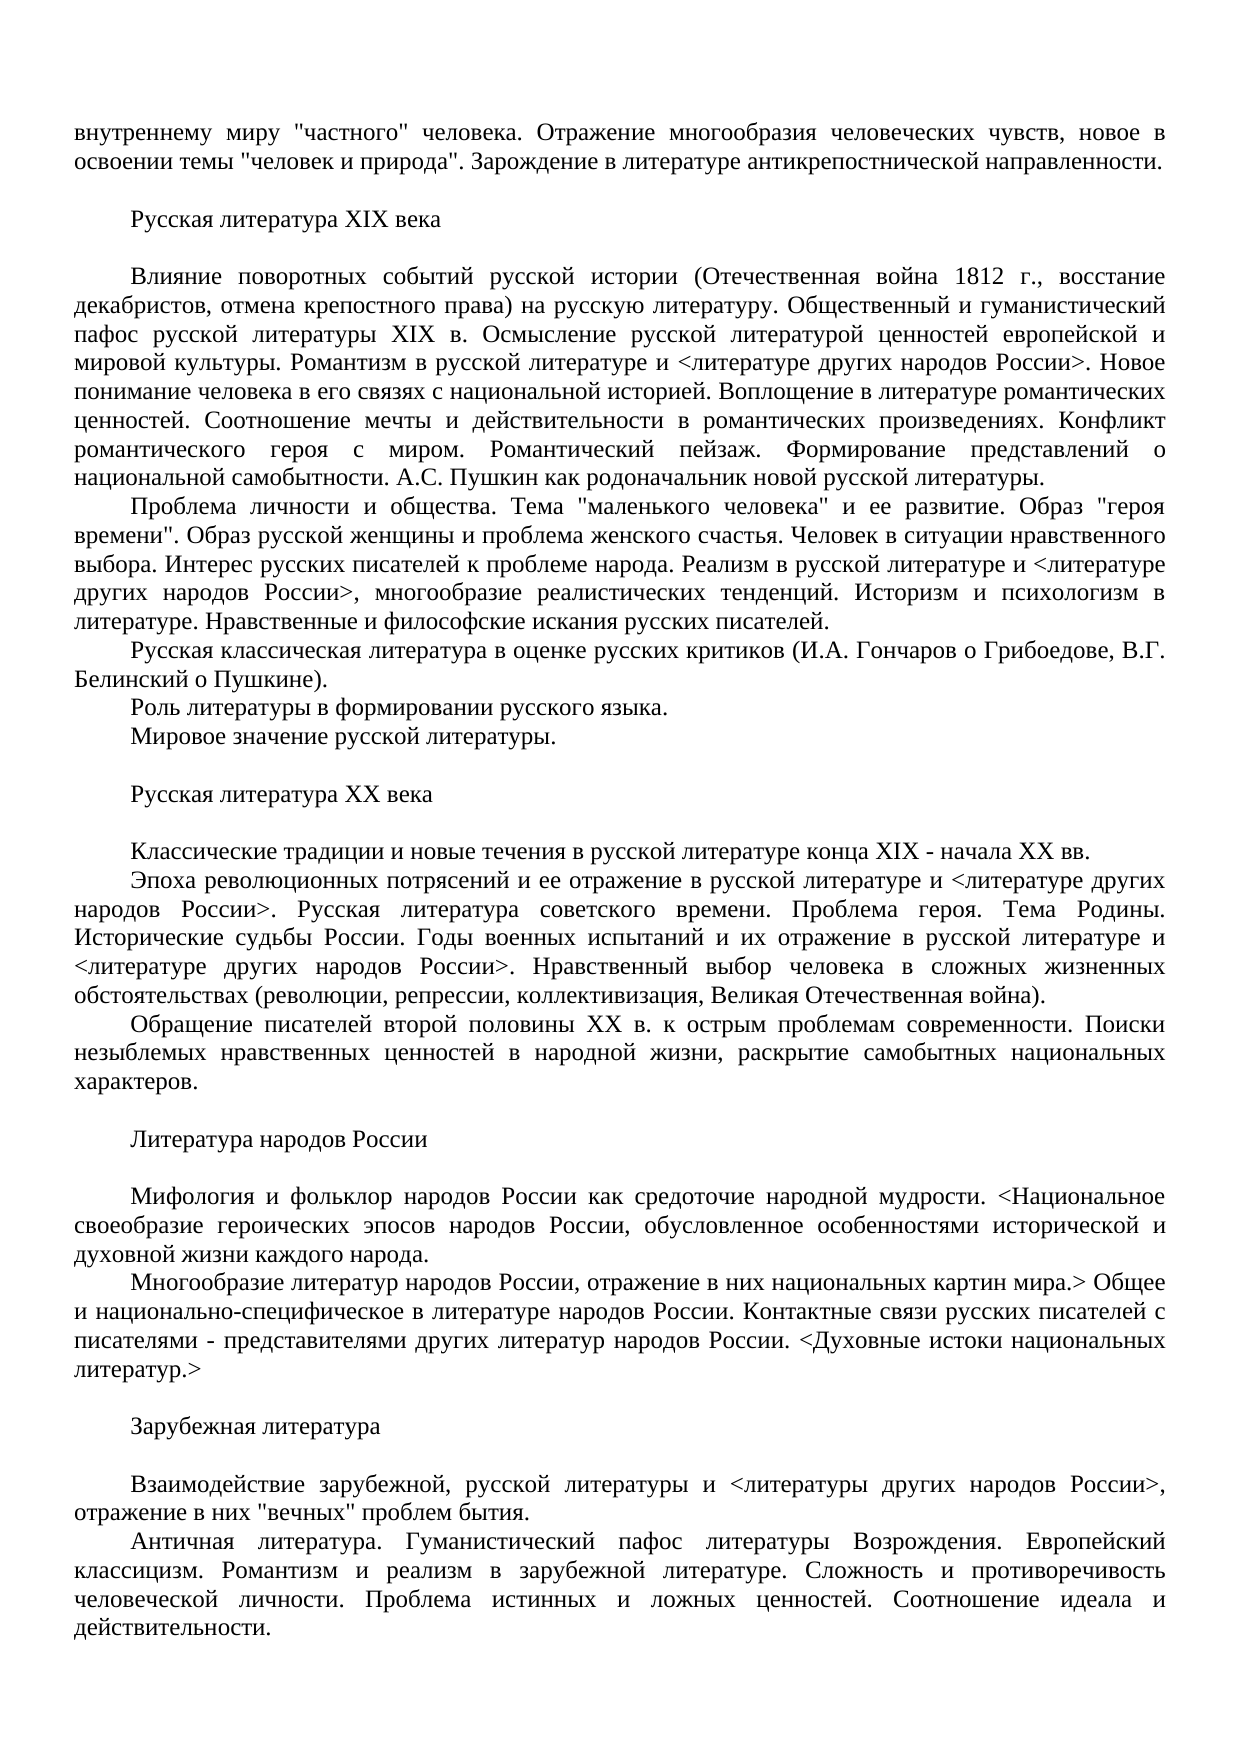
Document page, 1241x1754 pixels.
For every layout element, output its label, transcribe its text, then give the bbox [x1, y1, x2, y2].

text Зарубежная литература [74, 1411, 1167, 1440]
text Литература народов России [74, 1124, 1167, 1152]
text Классические традиции и новые течения в русской литературе конца XIX - начала XX вв. [74, 836, 1167, 865]
text Мировое значение русской литературы. [74, 721, 1167, 750]
text Русская литература XIX века [74, 204, 1167, 232]
text Взаимодействие зарубежной, русской литературы и <литературы других народов России>, отражение в них "вечных" проблем бытия. [74, 1469, 1167, 1526]
text Влияние поворотных событий русской истории (Отечественная война 1812 г., восстание декабристов, отмена крепостного права) на русскую литературу. Общественный и гуманистический пафос русской литературы XIX в. Осмысление русской литературой ценностей европейской и мировой культуры. Романтизм в русской литературе и <литературе других народов России>. Новое понимание человека в его связях с национальной историей. Воплощение в литературе романтических ценностей. Соотношение мечты и действительности в романтических произведениях. Конфликт романтического героя с миром. Романтический пейзаж. Формирование представлений о национальной самобытности. А.С. Пушкин как родоначальник новой русской литературы. [74, 261, 1167, 491]
text Роль литературы в формировании русского языка. [74, 692, 1167, 721]
text Мифология и фольклор народов России как средоточие народной мудрости. <Национальное своеобразие героических эпосов народов России, обусловленное особенностями исторической и духовной жизни каждого народа. [74, 1181, 1167, 1267]
text Русская классическая литература в оценке русских критиков (И.А. Гончаров о Грибоедове, В.Г. Белинский о Пушкине). [74, 635, 1167, 692]
text Многообразие литератур народов России, отражение в них национальных картин мира.> Общее и национально-специфическое в литературе народов России. Контактные связи русских писателей с писателями - представителями других литератур народов России. <Духовные истоки национальных литератур.> [74, 1267, 1167, 1382]
text Эпоха революционных потрясений и ее отражение в русской литературе и <литературе других народов России>. Русская литература советского времени. Проблема героя. Тема Родины. Исторические судьбы России. Годы военных испытаний и их отражение в русской литературе и <литературе других народов России>. Нравственный выбор человека в сложных жизненных обстоятельствах (революции, репрессии, коллективизация, Великая Отечественная война). [74, 865, 1167, 1009]
text Обращение писателей второй половины XX в. к острым проблемам современности. Поиски незыблемых нравственных ценностей в народной жизни, раскрытие самобытных национальных характеров. [74, 1009, 1167, 1095]
text Русская литература XX века [74, 779, 1167, 807]
text Античная литература. Гуманистический пафос литературы Возрождения. Европейский классицизм. Романтизм и реализм в зарубежной литературе. Сложность и противоречивость человеческой личности. Проблема истинных и ложных ценностей. Соотношение идеала и действительности. [74, 1526, 1167, 1641]
text Проблема личности и общества. Тема "маленького человека" и ее развитие. Образ "героя времени". Образ русской женщины и проблема женского счастья. Человек в ситуации нравственного выбора. Интерес русских писателей к проблеме народа. Реализм в русской литературе и <литературе других народов России>, многообразие реалистических тенденций. Историзм и психологизм в литературе. Нравственные и философские искания русских писателей. [74, 491, 1167, 635]
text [74, 117, 1167, 175]
